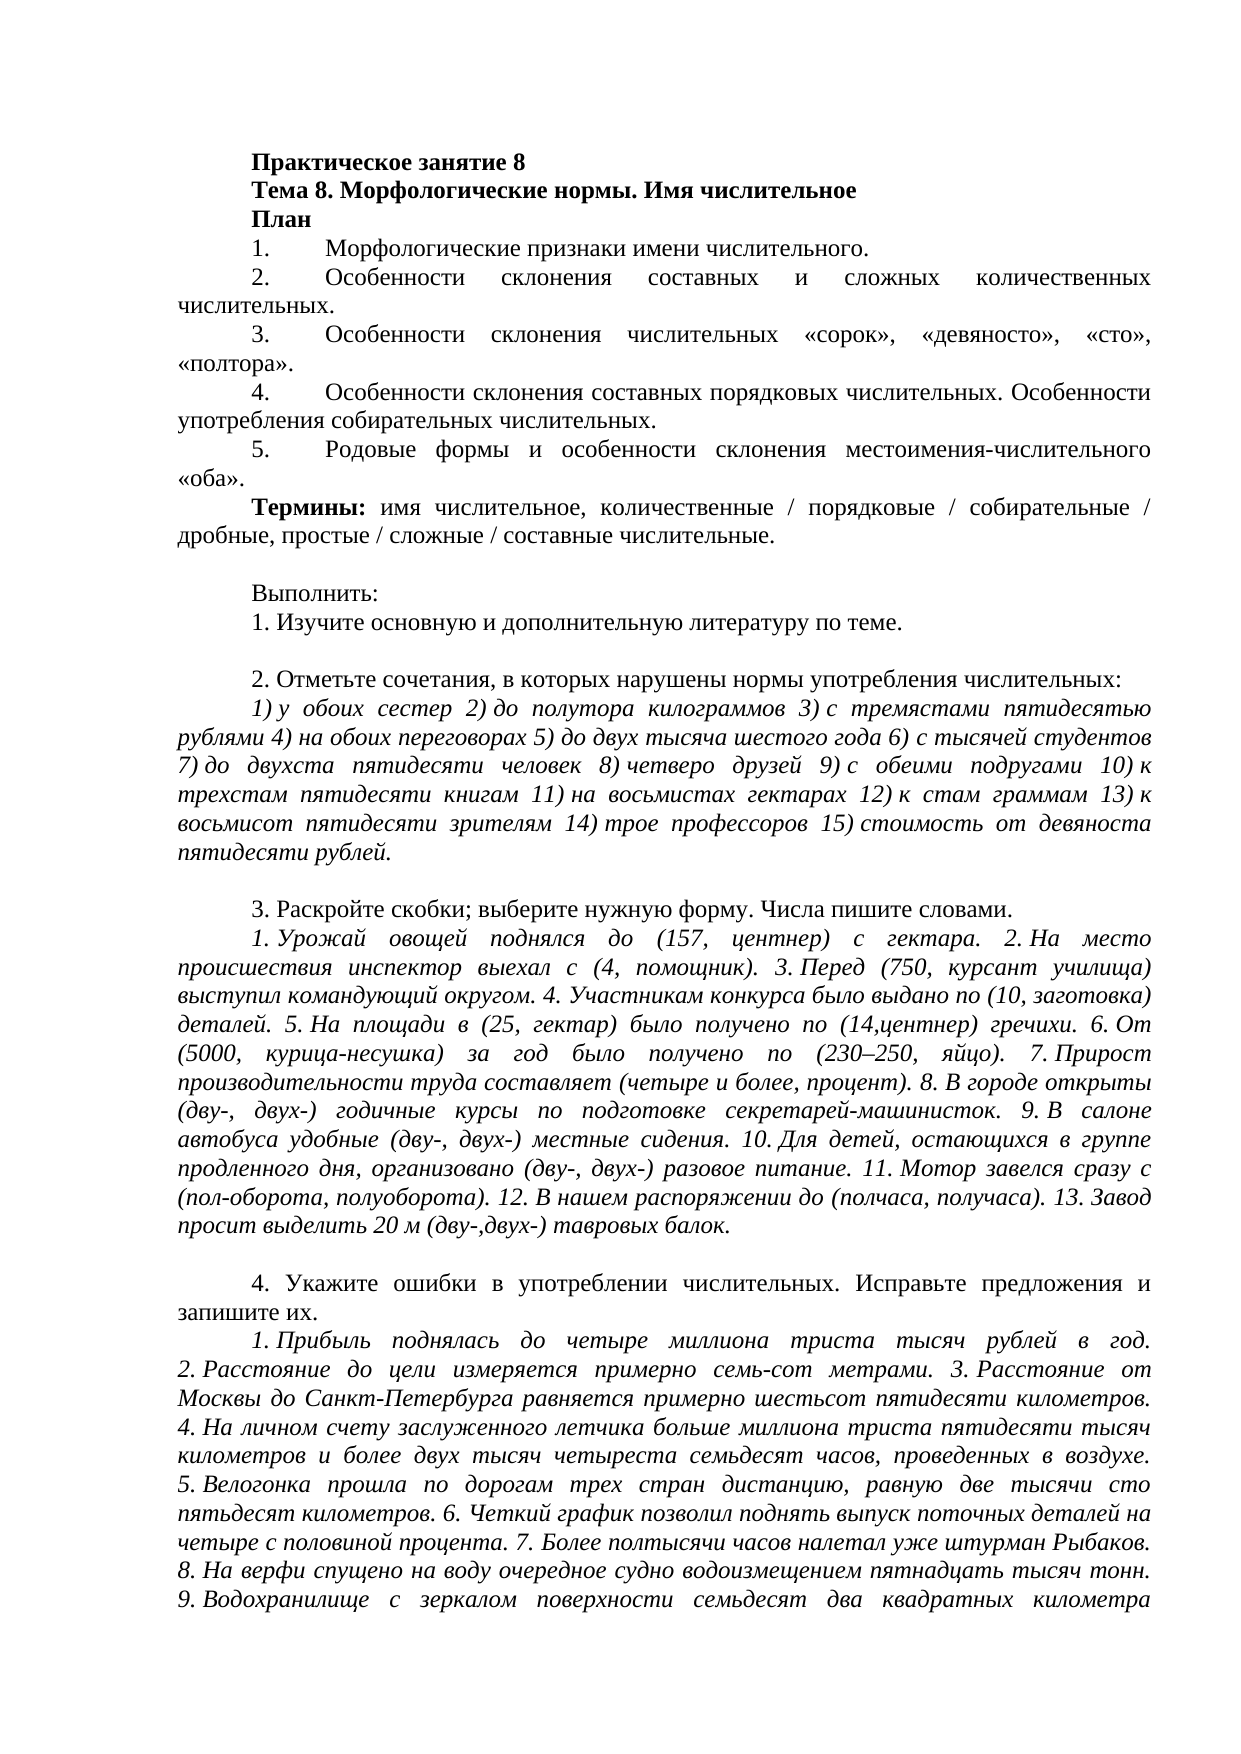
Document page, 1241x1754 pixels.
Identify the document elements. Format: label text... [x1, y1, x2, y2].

list Морфологические признаки имени числительного. [177, 233, 1152, 262]
list Особенности склонения составных и сложных количественных числительных. [177, 262, 1152, 319]
list Особенности склонения числительных «сорок», «девяносто», «сто», «полтора». [177, 319, 1152, 377]
text Термины: имя числительное, количественные / порядковые / собирательные / дробные, простые / сложные / составные числительные. [177, 492, 1152, 549]
text 3. Раскройте скобки; выберите нужную форму. Числа пишите словами. [177, 894, 1152, 923]
text 1) у обоих сестер 2) до полутора килограммов 3) с тремястами пятидесятью рублями 4) на обоих переговорах 5) до двух тысяча шестого года 6) с тысячей студентов 7) до двухста пятидесяти человек 8) четверо друзей 9) с обеими подругами 10) к трехстам пятидесяти книгам 11) на восьмистах гектарах 12) к стам граммам 13) к восьмисот пятидесяти зрителям 14) трое профессоров 15) стоимость от девяноста пятидесяти рублей. [177, 693, 1152, 866]
list Особенности склонения составных порядковых числительных. Особенности употребления собирательных числительных. [177, 377, 1152, 434]
text Тема 8. Морфологические нормы. Имя числительное [177, 176, 1152, 204]
text План [177, 204, 1152, 233]
text 2. Отметьте сочетания, в которых нарушены нормы употребления числительных: [177, 664, 1152, 693]
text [177, 1326, 1152, 1613]
text 1. Урожай овощей поднялся до (157, центнер) с гектара. 2. На место происшествия инспектор выехал с (4, помощник). 3. Перед (750, курсант училища) выступил командующий округом. 4. Участникам конкурса было выдано по (10, заготовка) деталей. 5. На площади в (25, гектар) было получено по (14,центнер) гречихи. 6. От (5000, курица-несушка) за год было получено по (230–250, яйцо). 7. Прирост производительности труда составляет (четыре и более, процент). 8. В городе открыты (дву-, двух-) годичные курсы по подготовке секретарей-машинисток. 9. В салоне автобуса удобные (дву-, двух-) местные сидения. 10. Для детей, остающихся в группе продленного дня, организовано (дву-, двух-) разовое питание. 11. Мотор завелся сразу с (пол-оборота, полуоборота). 12. В нашем распоряжении до (полчаса, получаса). 13. Завод просит выделить 20 м (дву-,двух-) тавровых балок. [177, 923, 1152, 1239]
text 4. Укажите ошибки в употреблении числительных. Исправьте предложения и запишите их. [177, 1268, 1152, 1326]
list Родовые формы и особенности склонения местоимения-числительного «оба». [177, 434, 1152, 492]
text Практическое занятие 8 [177, 147, 1152, 176]
text 1. Изучите основную и дополнительную литературу по теме. [177, 607, 1152, 636]
text Выполнить: [177, 578, 1152, 607]
